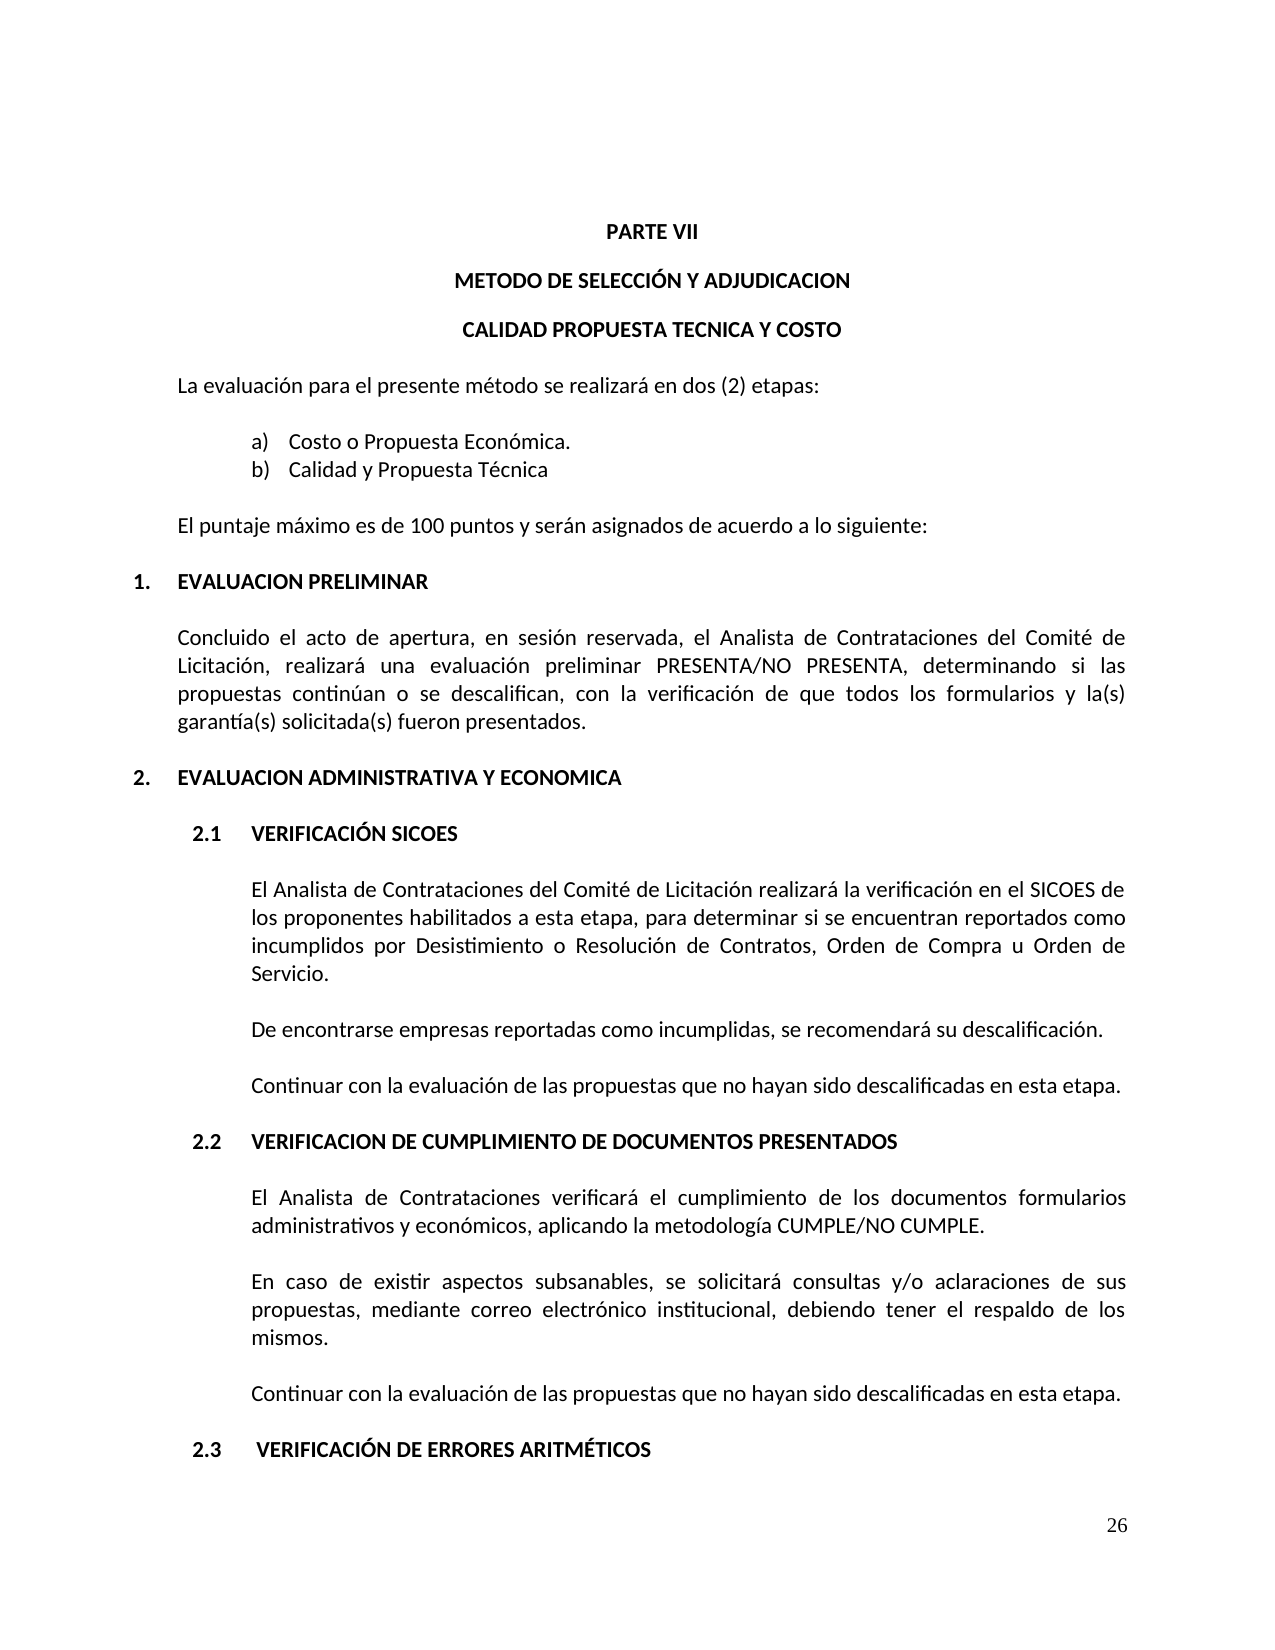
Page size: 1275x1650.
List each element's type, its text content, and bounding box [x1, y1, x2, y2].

text Concluido el acto de apertura, en sesión reservada, el Analista de Contrataciones del Comité de Licitación, realizará una evaluación preliminar PRESENTA/NO PRESENTA, determinando si las propuestas continúan o se descalifican, con la verificación de que todos los formularios y la(s) garantía(s) solicitada(s) fueron presentados. [177, 623, 1127, 735]
text El puntaje máximo es de 100 puntos y serán asignados de acuerdo a lo siguiente: [177, 511, 1127, 539]
text El Analista de Contrataciones verificará el cumplimiento de los documentos formularios administrativos y económicos, aplicando la metodología CUMPLE/NO CUMPLE. [251, 1183, 1127, 1239]
text Continuar con la evaluación de las propuestas que no hayan sido descalificadas en esta etapa. [251, 1379, 1127, 1407]
text PARTE VII [177, 217, 1127, 245]
list Calidad y Propuesta Técnica [251, 455, 1127, 483]
text METODO DE SELECCIÓN Y ADJUDICACION [177, 266, 1127, 294]
text CALIDAD PROPUESTA TECNICA Y COSTO [177, 315, 1127, 343]
list VERIFICACION DE CUMPLIMIENTO DE DOCUMENTOS PRESENTADOS [192, 1127, 1127, 1155]
text Continuar con la evaluación de las propuestas que no hayan sido descalificadas en esta etapa. [251, 1071, 1127, 1099]
list EVALUACION PRELIMINAR [133, 567, 1127, 595]
text La evaluación para el presente método se realizará en dos (2) etapas: [177, 371, 1127, 399]
list VERIFICACIÓN DE ERRORES ARITMÉTICOS [192, 1436, 1127, 1463]
text El Analista de Contrataciones del Comité de Licitación realizará la verificación en el SICOES de los proponentes habilitados a esta etapa, para determinar si se encuentran reportados como incumplidos por Desistimiento o Resolución de Contratos, Orden de Compra u Orden de Servicio. [251, 875, 1127, 987]
list VERIFICACIÓN SICOES [192, 819, 1127, 847]
list EVALUACION ADMINISTRATIVA Y ECONOMICA [133, 763, 1127, 791]
list Costo o Propuesta Económica. [251, 427, 1127, 455]
text En caso de existir aspectos subsanables, se solicitará consultas y/o aclaraciones de sus propuestas, mediante correo electrónico institucional, debiendo tener el respaldo de los mismos. [251, 1267, 1127, 1351]
text De encontrarse empresas reportadas como incumplidas, se recomendará su descalificación. [251, 1015, 1127, 1043]
